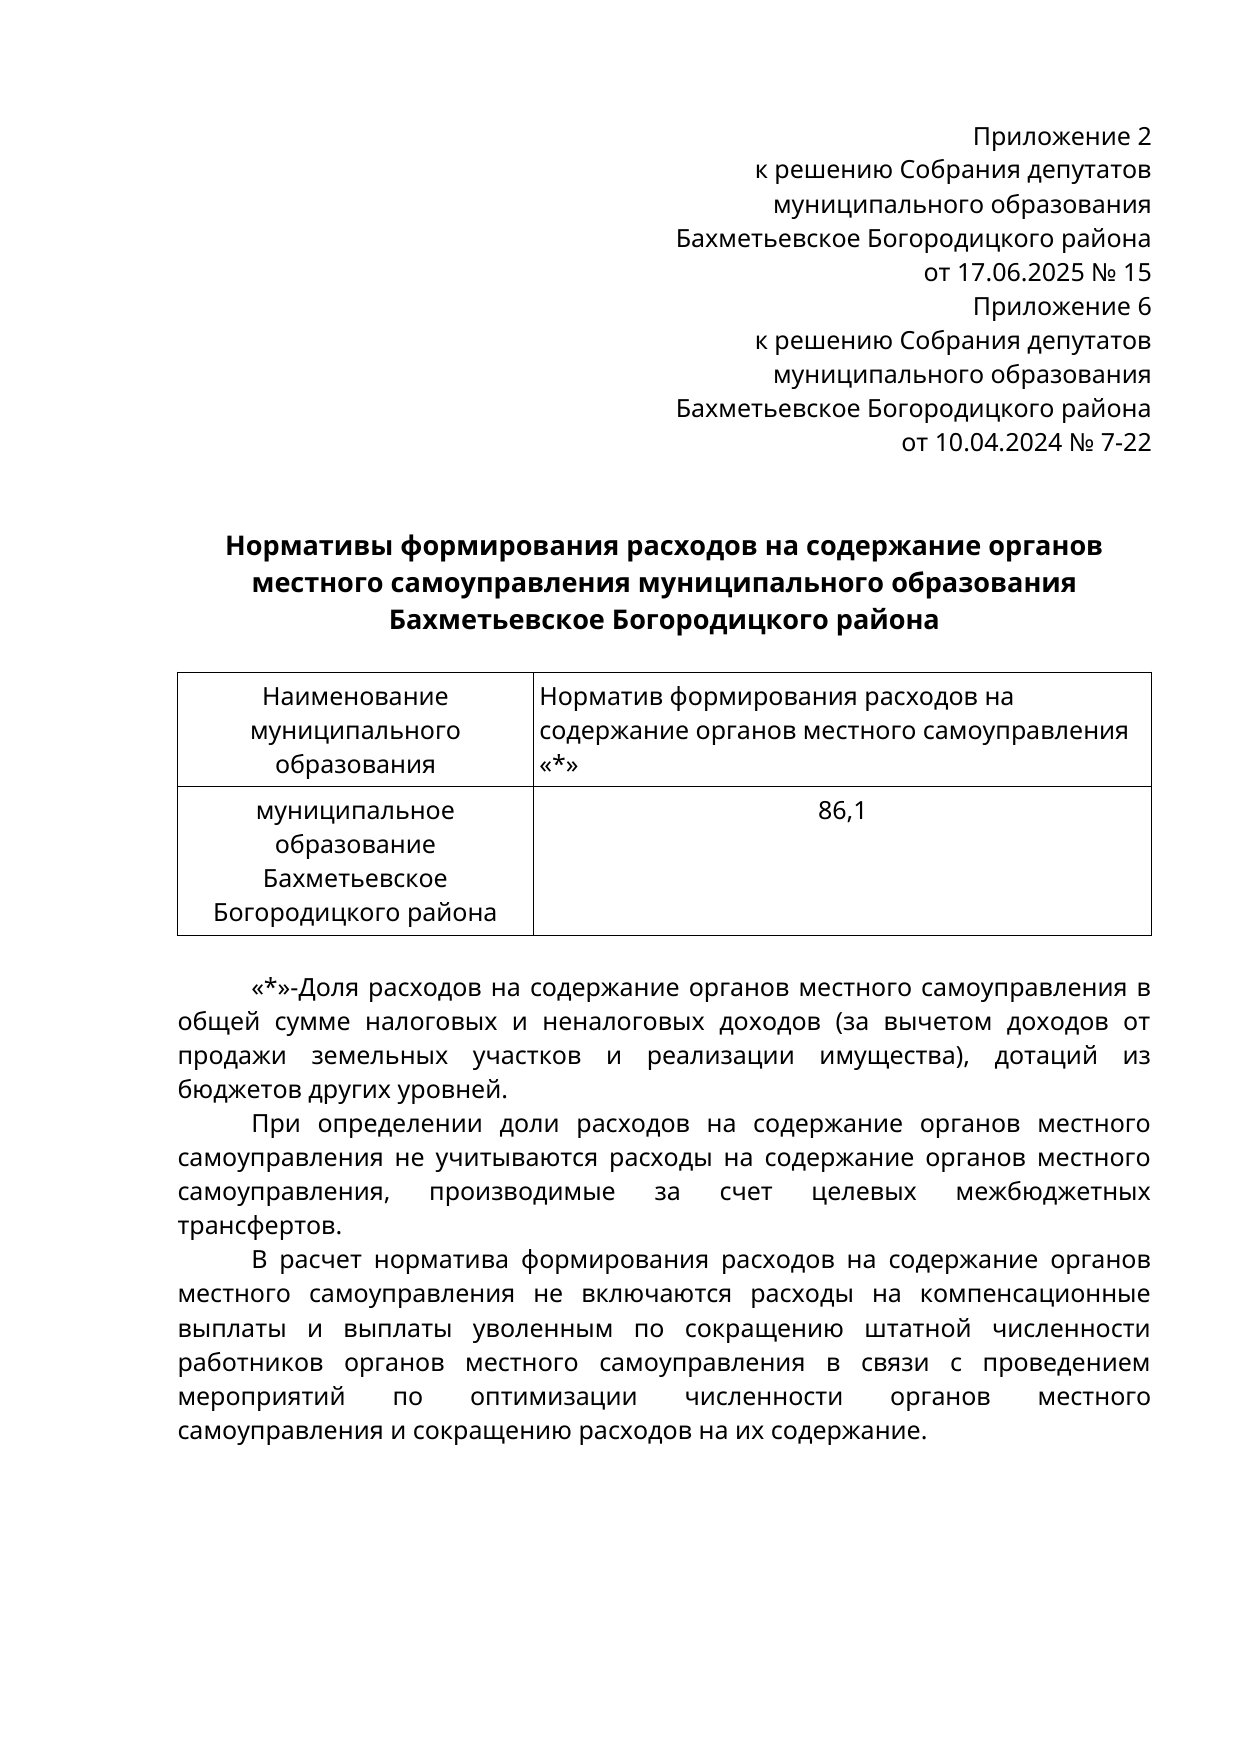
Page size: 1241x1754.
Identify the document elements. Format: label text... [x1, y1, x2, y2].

text Бахметьевское Богородицкого района [177, 391, 1152, 425]
text Приложение 2 [177, 118, 1152, 152]
text к решению Собрания депутатов [177, 322, 1152, 357]
text муниципального образования [177, 186, 1152, 220]
text Нормативы формирования расходов на содержание органов местного самоуправления муниципального образования Бахметьевское Богородицкого района [177, 527, 1152, 637]
text муниципального образования [177, 357, 1152, 391]
text При определении доли расходов на содержание органов местного самоуправления не учитываются расходы на содержание органов местного самоуправления, производимые за счет целевых межбюджетных трансфертов. [177, 1106, 1152, 1242]
text от 10.04.2024 № 7-22 [177, 425, 1152, 459]
table_header Наименование муниципального образования [178, 673, 533, 786]
text В расчет норматива формирования расходов на содержание органов местного самоуправления не включаются расходы на компенсационные выплаты и выплаты уволенным по сокращению штатной численности работников органов местного самоуправления в связи с проведением мероприятий по оптимизации численности органов местного самоуправления и сокращению расходов на их содержание. [177, 1242, 1152, 1446]
text Приложение 6 [177, 288, 1152, 322]
table_header Норматив формирования расходов на содержание органов местного самоуправления «*» [534, 673, 1151, 786]
text «*»-Доля расходов на содержание органов местного самоуправления в общей сумме налоговых и неналоговых доходов (за вычетом доходов от продажи земельных участков и реализации имущества), дотаций из бюджетов других уровней. [177, 969, 1152, 1106]
text от 17.06.2025 № 15 [177, 254, 1152, 288]
table_cell 86,1 [534, 787, 1151, 934]
text Бахметьевское Богородицкого района [177, 220, 1152, 254]
text к решению Собрания депутатов [177, 152, 1152, 186]
table_cell муниципальное образование Бахметьевское Богородицкого района [178, 787, 533, 934]
